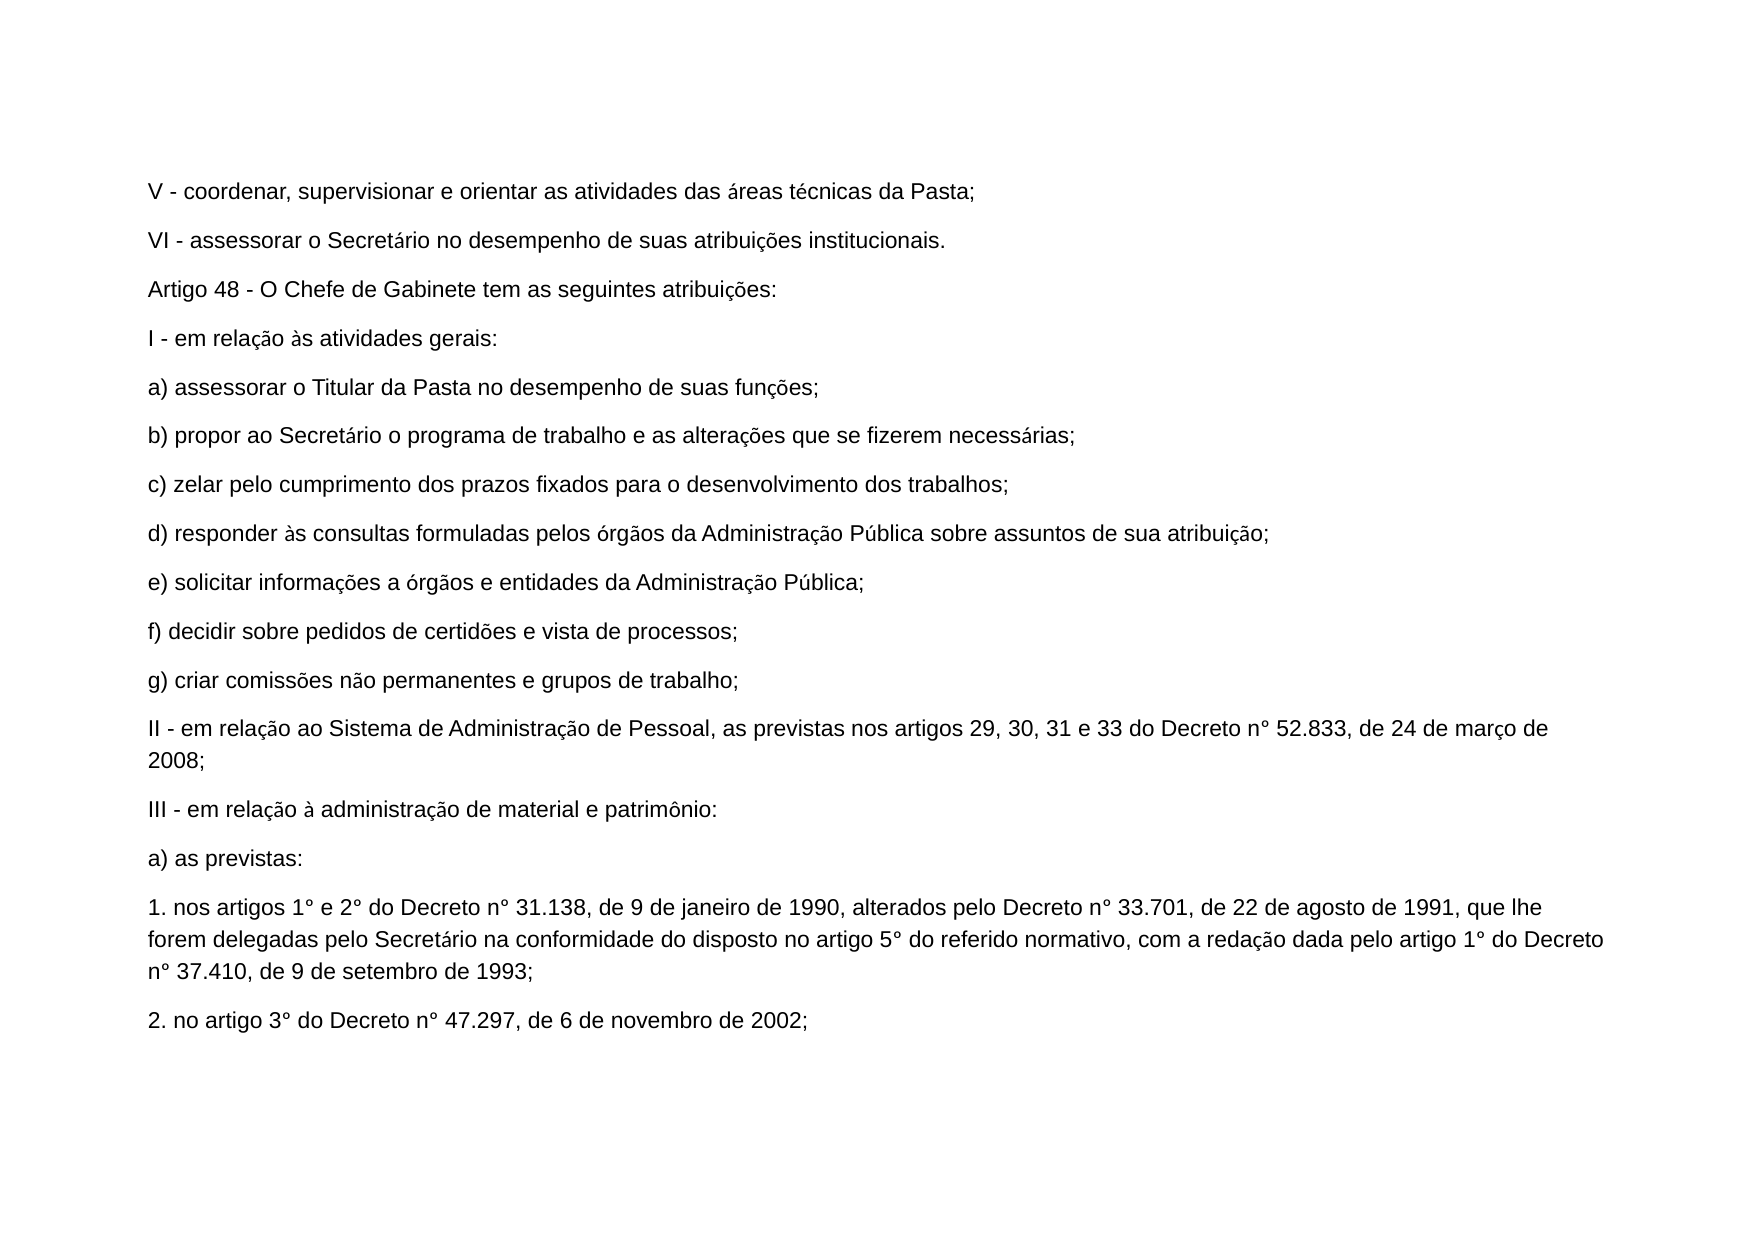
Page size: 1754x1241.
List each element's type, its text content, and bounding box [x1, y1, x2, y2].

text a) as previstas: [148, 844, 1606, 872]
text VI - assessorar o Secretário no desempenho de suas atribuições institucionais. [148, 226, 1606, 254]
text c) zelar pelo cumprimento dos prazos fixados para o desenvolvimento dos trabalhos; [148, 470, 1606, 498]
text Artigo 48 - O Chefe de Gabinete tem as seguintes atribuições: [148, 275, 1606, 303]
text g) criar comissões não permanentes e grupos de trabalho; [148, 666, 1606, 694]
text a) assessorar o Titular da Pasta no desempenho de suas funções; [148, 373, 1606, 401]
text II - em relação ao Sistema de Administração de Pessoal, as previstas nos artigos 29, 30, 31 e 33 do Decreto nº 52.833, de 24 de março de 2008; [148, 714, 1606, 774]
text 1. nos artigos 1º e 2º do Decreto nº 31.138, de 9 de janeiro de 1990, alterados pelo Decreto nº 33.701, de 22 de agosto de 1991, que lhe forem delegadas pelo Secretário na conformidade do disposto no artigo 5º do referido normativo, com a redação dada pelo artigo 1º do Decreto nº 37.410, de 9 de setembro de 1993; [148, 893, 1606, 985]
text I - em relação às atividades gerais: [148, 324, 1606, 352]
text 2. no artigo 3º do Decreto nº 47.297, de 6 de novembro de 2002; [148, 1006, 1606, 1034]
text V - coordenar, supervisionar e orientar as atividades das áreas técnicas da Pasta; [148, 177, 1606, 205]
text e) solicitar informações a órgãos e entidades da Administração Pública; [148, 568, 1606, 596]
text b) propor ao Secretário o programa de trabalho e as alterações que se fizerem necessárias; [148, 421, 1606, 449]
text f) decidir sobre pedidos de certidões e vista de processos; [148, 617, 1606, 645]
text III - em relação à administração de material e patrimônio: [148, 795, 1606, 823]
text d) responder às consultas formuladas pelos órgãos da Administração Pública sobre assuntos de sua atribuição; [148, 519, 1606, 547]
